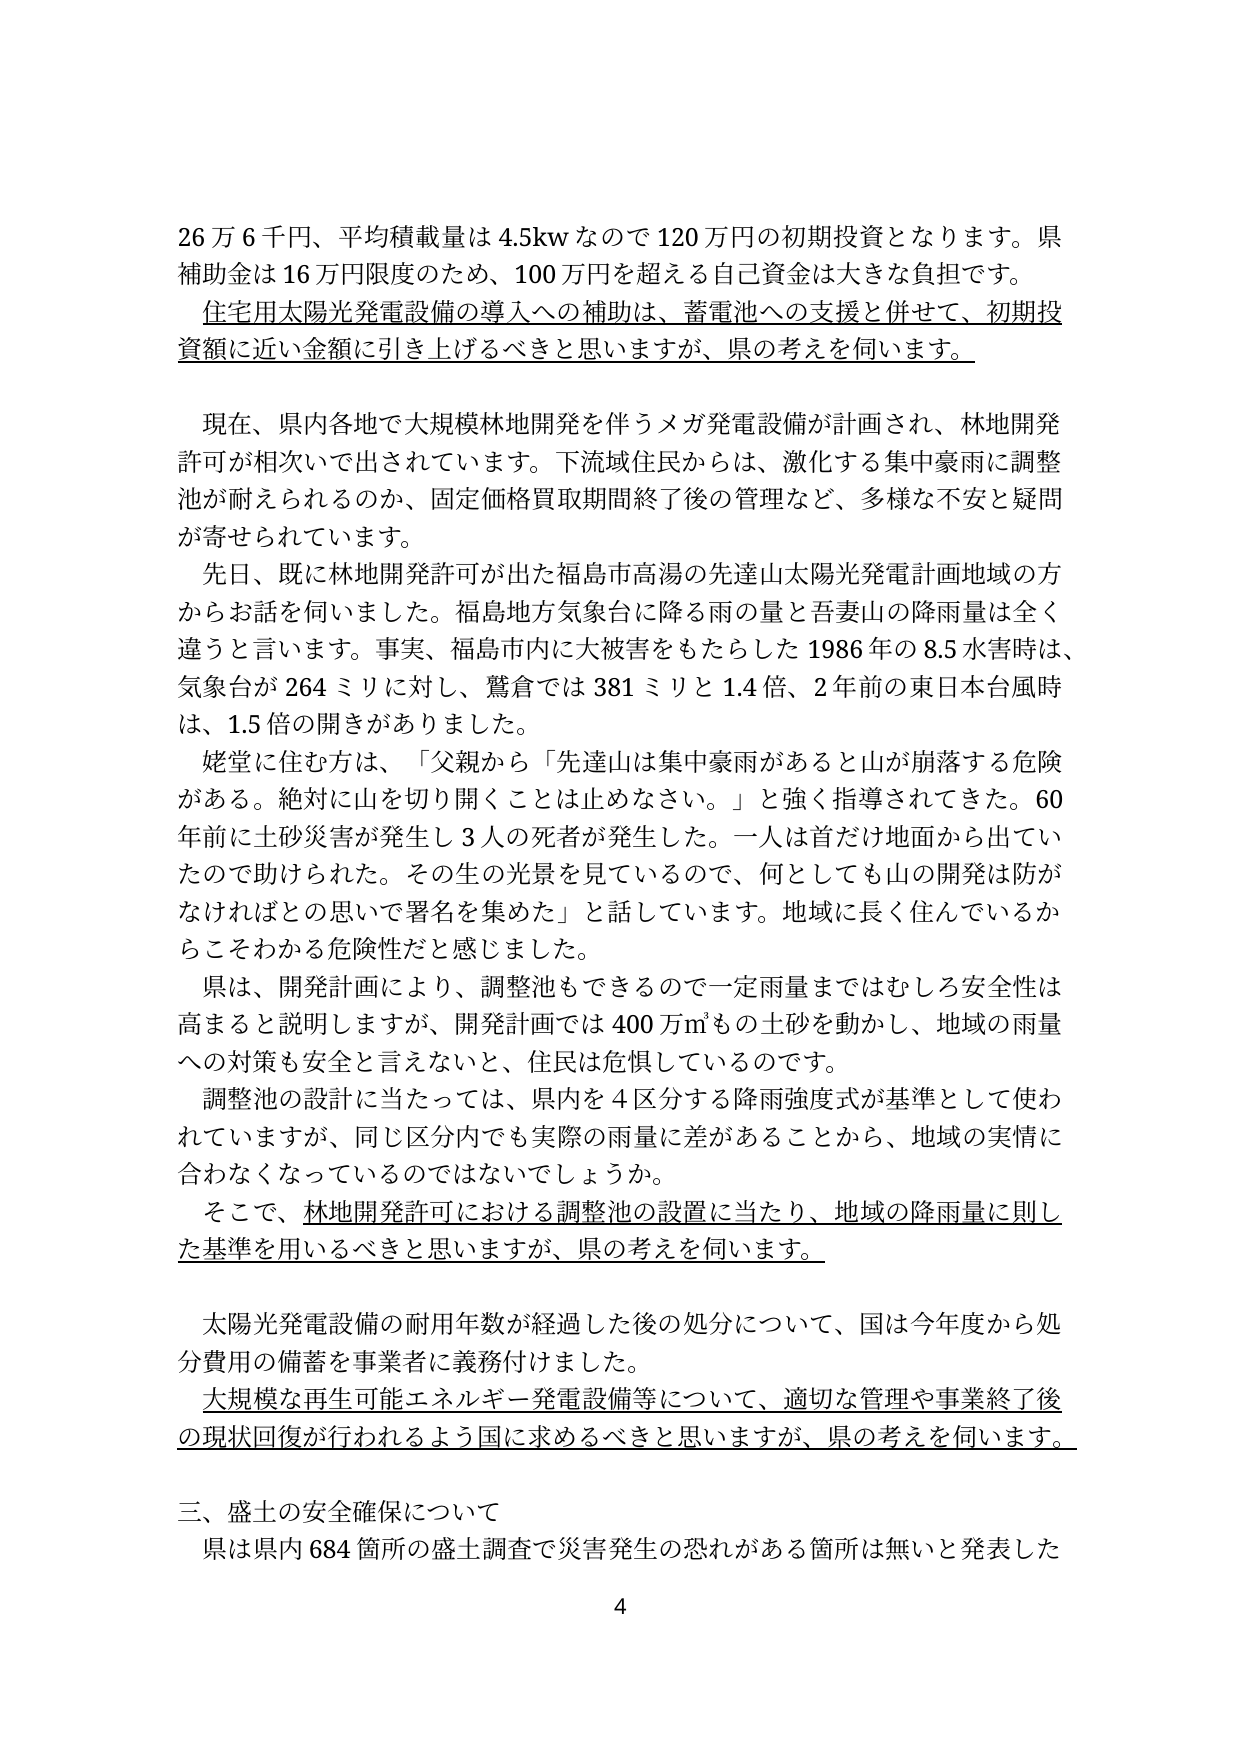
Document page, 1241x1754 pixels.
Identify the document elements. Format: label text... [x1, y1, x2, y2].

text 太陽光発電設備の耐用年数が経過した後の処分について、国は今年度から処分費用の備蓄を事業者に義務付けました。 [177, 1304, 1063, 1379]
text 姥堂に住む方は、「父親から「先達山は集中豪雨があると山が崩落する危険がある。絶対に山を切り開くことは止めなさい。」と強く指導されてきた。60年前に土砂災害が発生し3人の死者が発生した。一人は首だけ地面から出ていたので助けられた。その生の光景を見ているので、何としても山の開発は防がなければとの思いで署名を集めた」と話しています。地域に長く住んでいるからこそわかる危険性だと感じました。 [177, 742, 1063, 967]
text 三、盛土の安全確保について [177, 1492, 1063, 1529]
text そこで、林地開発許可における調整池の設置に当たり、地域の降雨量に則した基準を用いるべきと思いますが、県の考えを伺います。 [177, 1192, 1063, 1267]
text 現在、県内各地で大規模林地開発を伴うメガ発電設備が計画され、林地開発許可が相次いで出されています。下流域住民からは、激化する集中豪雨に調整池が耐えられるのか、固定価格買取期間終了後の管理など、多様な不安と疑問が寄せられています。 [177, 404, 1063, 554]
text 住宅用太陽光発電設備の導入への補助は、蓄電池への支援と併せて、初期投資額に近い金額に引き上げるべきと思いますが、県の考えを伺います。 [177, 292, 1063, 367]
text 県は、開発計画により、調整池もできるので一定雨量まではむしろ安全性は高まると説明しますが、開発計画では400万㎥もの土砂を動かし、地域の雨量への対策も安全と言えないと、住民は危惧しているのです。 [177, 967, 1063, 1079]
text 先日、既に林地開発許可が出た福島市高湯の先達山太陽光発電計画地域の方からお話を伺いました。福島地方気象台に降る雨の量と吾妻山の降雨量は全く違うと言います。事実、福島市内に大被害をもたらした1986年の8.5水害時は、気象台が264ミリに対し、鷲倉では381ミリと1.4倍、2年前の東日本台風時は、1.5倍の開きがありました。 [177, 554, 1063, 742]
text 大規模な再生可能エネルギー発電設備等について、適切な管理や事業終了後の現状回復が行われるよう国に求めるべきと思いますが、県の考えを伺います。 [177, 1379, 1063, 1448]
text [177, 1529, 1063, 1567]
text 調整池の設計に当たっては、県内を４区分する降雨強度式が基準として使われていますが、同じ区分内でも実際の雨量に差があることから、地域の実情に合わなくなっているのではないでしょうか。 [177, 1079, 1063, 1192]
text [177, 217, 1063, 292]
